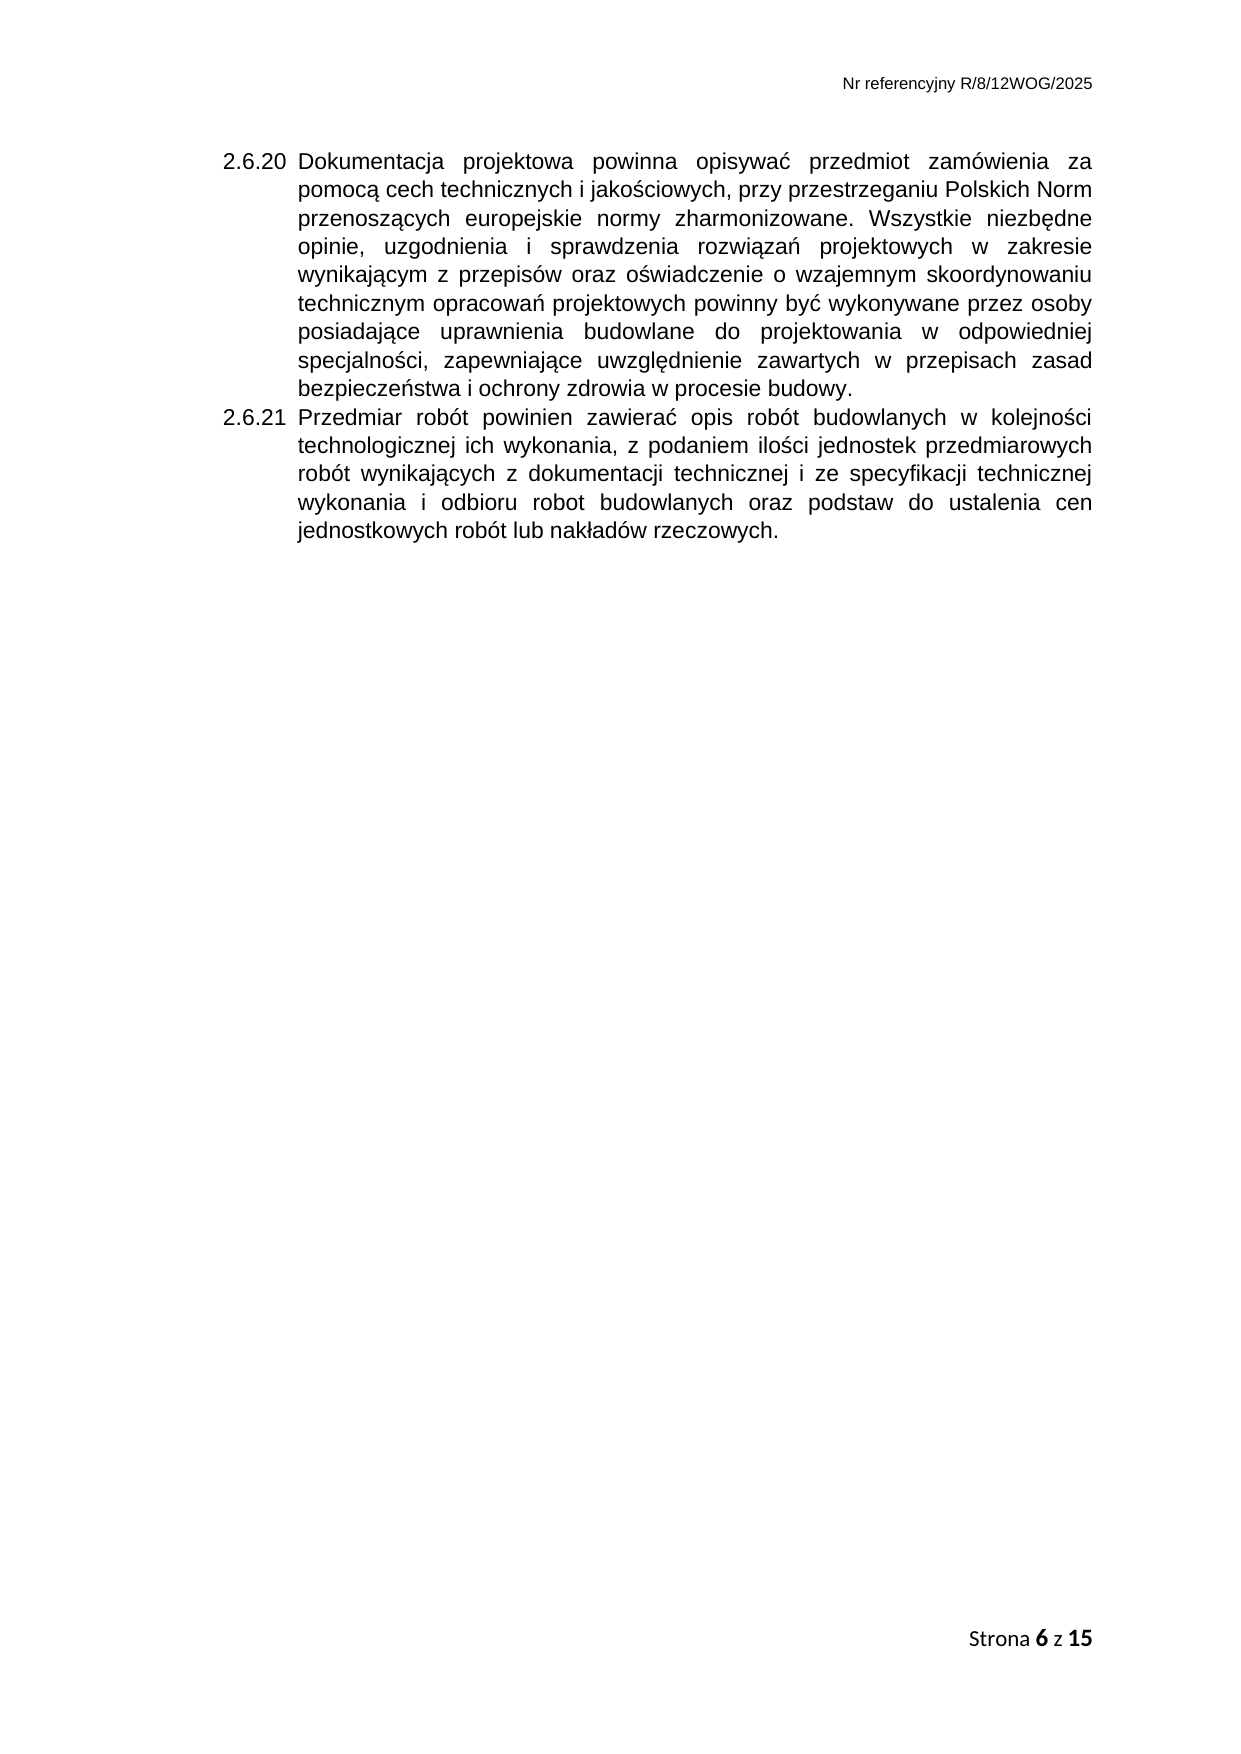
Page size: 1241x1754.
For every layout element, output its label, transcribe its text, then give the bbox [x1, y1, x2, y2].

list Przedmiar robót powinien zawierać opis robót budowlanych w kolejności technologicznej ich wykonania, z podaniem ilości jednostek przedmiarowych robót wynikających z dokumentacji technicznej i ze specyfikacji technicznej wykonania i odbioru robot budowlanych oraz podstaw do ustalenia cen jednostkowych robót lub nakładów rzeczowych. [223, 403, 1093, 544]
list Dokumentacja projektowa powinna opisywać przedmiot zamówienia za pomocą cech technicznych i jakościowych, przy przestrzeganiu Polskich Norm przenoszących europejskie normy zharmonizowane. Wszystkie niezbędne opinie, uzgodnienia i sprawdzenia rozwiązań projektowych w zakresie wynikającym z przepisów oraz oświadczenie o wzajemnym skoordynowaniu technicznym opracowań projektowych powinny być wykonywane przez osoby posiadające uprawnienia budowlane do projektowania w odpowiedniej specjalności, zapewniające uwzględnienie zawartych w przepisach zasad bezpieczeństwa i ochrony zdrowia w procesie budowy. [223, 148, 1093, 401]
